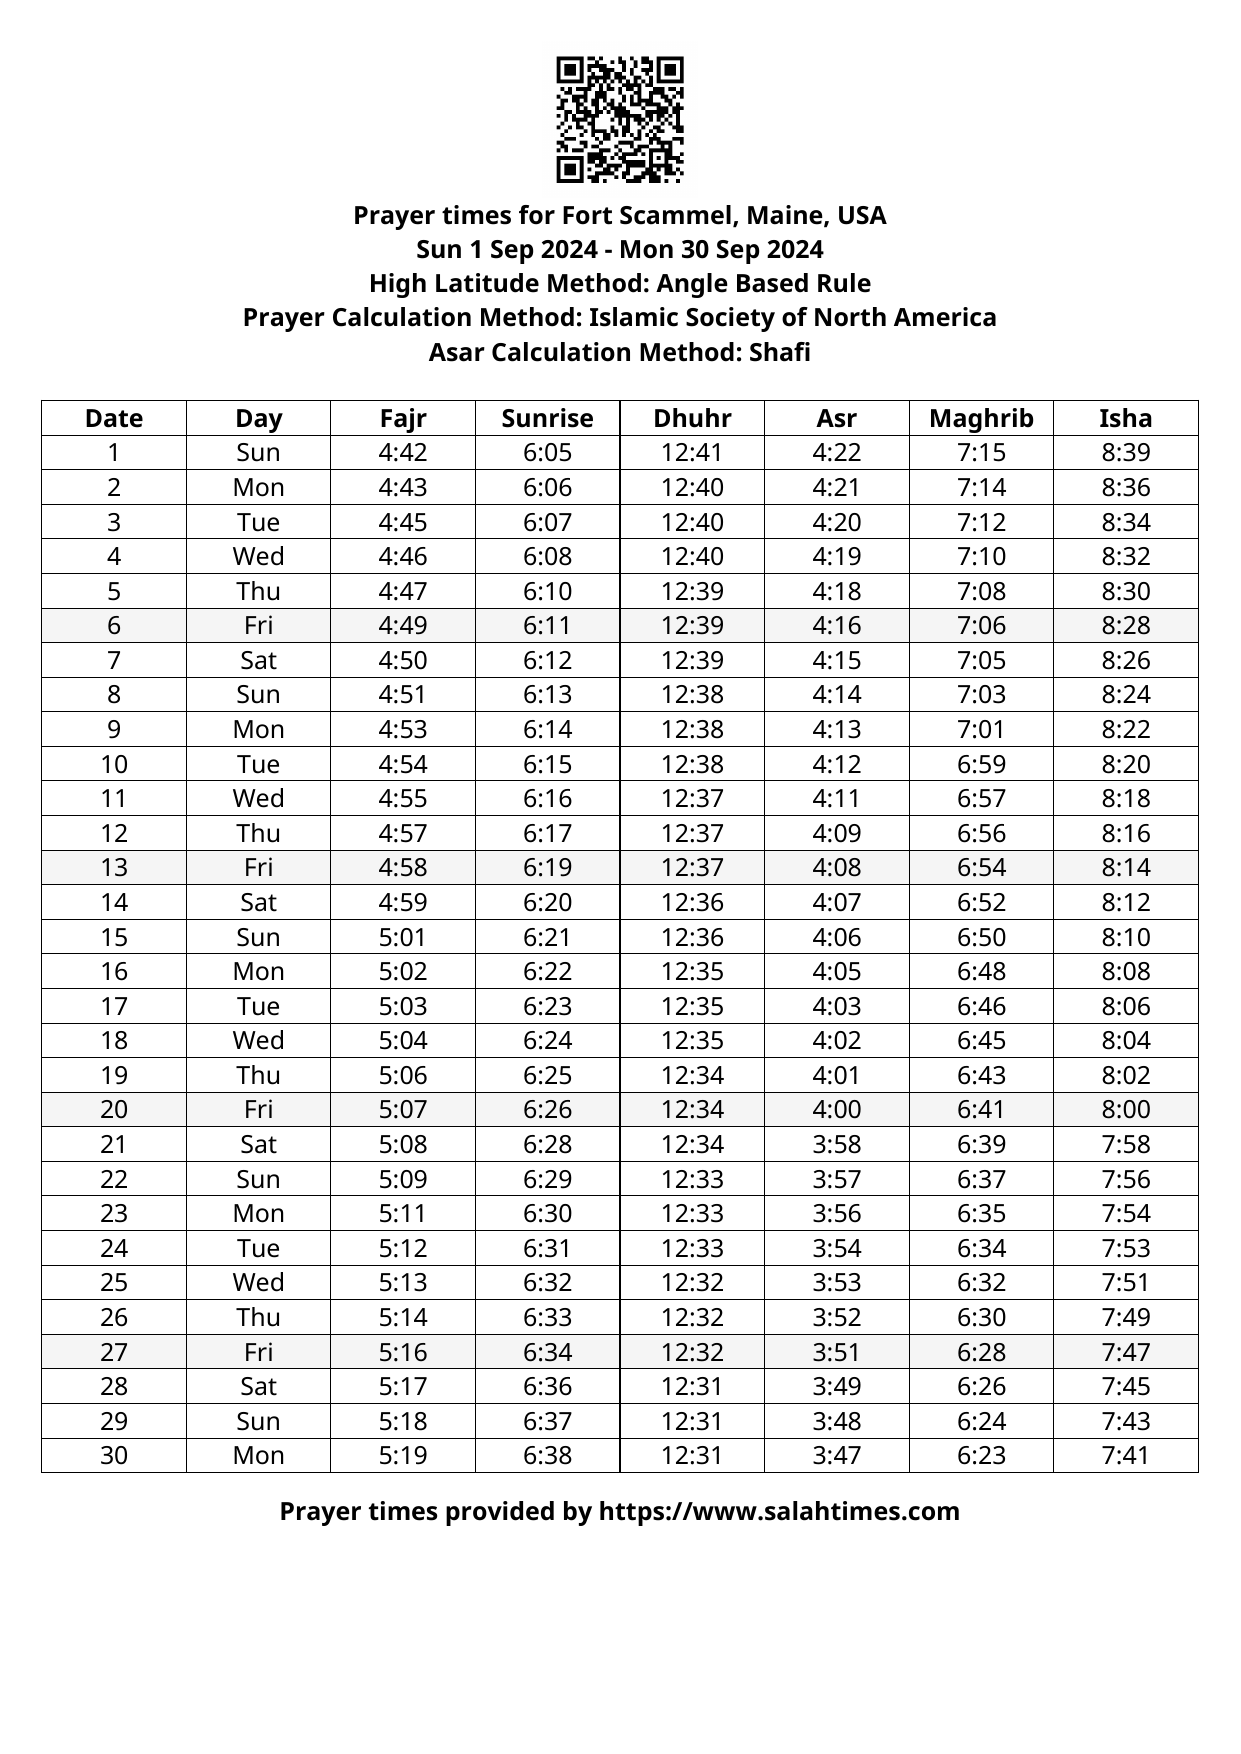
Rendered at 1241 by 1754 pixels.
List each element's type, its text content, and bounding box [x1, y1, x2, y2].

table_cell 17 [42, 989, 186, 1022]
table_cell 3:48 [765, 1404, 909, 1437]
table_cell 12:40 [621, 470, 764, 504]
table_cell 6:30 [476, 1196, 619, 1230]
table_cell 5:08 [331, 1127, 475, 1161]
table_cell 12:36 [621, 920, 764, 953]
table_cell Tue [187, 505, 330, 538]
table_cell 12:39 [621, 643, 764, 677]
table_cell 4:55 [331, 781, 475, 815]
table_cell 6:31 [476, 1231, 619, 1264]
table_cell 7:49 [1054, 1300, 1198, 1334]
table_cell 27 [42, 1335, 186, 1368]
table_cell 6:57 [910, 781, 1053, 815]
table_cell 6:28 [910, 1335, 1053, 1368]
table_cell 6:24 [476, 1024, 619, 1057]
table_cell 7:43 [1054, 1404, 1198, 1437]
table_cell 6:52 [910, 885, 1053, 919]
table_cell 5:01 [331, 920, 475, 953]
table_cell 19 [42, 1058, 186, 1092]
table_cell 6:26 [910, 1369, 1053, 1403]
table_cell 8:12 [1054, 885, 1198, 919]
table_cell 6:59 [910, 747, 1053, 780]
table_cell 6:29 [476, 1162, 619, 1195]
picture [542, 41, 699, 198]
table_cell 4:58 [331, 851, 475, 884]
text Prayer Calculation Method: Islamic Society of North America [42, 300, 1198, 334]
table_cell 4:47 [331, 574, 475, 607]
table_cell 7:51 [1054, 1266, 1198, 1299]
table_cell 12:40 [621, 505, 764, 538]
table_cell 12:36 [621, 885, 764, 919]
table_cell 8:30 [1054, 574, 1198, 607]
table_cell 6:06 [476, 470, 619, 504]
table_cell 3:57 [765, 1162, 909, 1195]
table_cell 5:07 [331, 1093, 475, 1126]
table_cell 4:22 [765, 436, 909, 469]
table_cell 6:11 [476, 609, 619, 642]
table_cell 6:12 [476, 643, 619, 677]
table_cell 6:26 [476, 1093, 619, 1126]
table_cell 18 [42, 1024, 186, 1057]
table_cell 7:10 [910, 539, 1053, 573]
table_cell 4:42 [331, 436, 475, 469]
table_cell 8:20 [1054, 747, 1198, 780]
table_cell 4:45 [331, 505, 475, 538]
table_cell 12:38 [621, 678, 764, 711]
table_cell 12 [42, 816, 186, 849]
table_cell 4:20 [765, 505, 909, 538]
table_cell 12:32 [621, 1300, 764, 1334]
table_cell 12:38 [621, 747, 764, 780]
table_cell Fri [187, 851, 330, 884]
table_cell 5 [42, 574, 186, 607]
table_cell 4:06 [765, 920, 909, 953]
table_cell 12:33 [621, 1162, 764, 1195]
table_cell 26 [42, 1300, 186, 1334]
table_cell 14 [42, 885, 186, 919]
table_cell 8:39 [1054, 436, 1198, 469]
table_cell 6:41 [910, 1093, 1053, 1126]
table_cell 12:32 [621, 1335, 764, 1368]
table_cell 6:48 [910, 954, 1053, 988]
table_cell 12:38 [621, 712, 764, 746]
table_cell 6:17 [476, 816, 619, 849]
table_cell 6:23 [910, 1439, 1053, 1472]
table_header Day [187, 401, 330, 434]
table_cell 9 [42, 712, 186, 746]
table_cell 4:21 [765, 470, 909, 504]
table_cell 5:06 [331, 1058, 475, 1092]
table_cell 8:18 [1054, 781, 1198, 815]
table_cell 15 [42, 920, 186, 953]
table_cell Tue [187, 747, 330, 780]
table_cell 4:11 [765, 781, 909, 815]
table_cell 30 [42, 1439, 186, 1472]
table_cell 2 [42, 470, 186, 504]
table_cell 8:04 [1054, 1024, 1198, 1057]
table_cell 12:39 [621, 609, 764, 642]
table_cell 6:16 [476, 781, 619, 815]
table_cell 4:59 [331, 885, 475, 919]
table_cell 7:14 [910, 470, 1053, 504]
table_cell 6:37 [476, 1404, 619, 1437]
table_cell 6:37 [910, 1162, 1053, 1195]
table_cell Mon [187, 954, 330, 988]
table_cell 6:46 [910, 989, 1053, 1022]
table_cell 3 [42, 505, 186, 538]
table_cell 8:06 [1054, 989, 1198, 1022]
table_cell 7:45 [1054, 1369, 1198, 1403]
table_header Dhuhr [621, 401, 764, 434]
table_cell 28 [42, 1369, 186, 1403]
table_cell 4:57 [331, 816, 475, 849]
table_cell 4:49 [331, 609, 475, 642]
table_cell 21 [42, 1127, 186, 1161]
table_cell Sun [187, 436, 330, 469]
table_cell Thu [187, 1300, 330, 1334]
table_cell 12:34 [621, 1127, 764, 1161]
table_cell 7 [42, 643, 186, 677]
table_cell 12:35 [621, 1024, 764, 1057]
table_cell 6:32 [476, 1266, 619, 1299]
table_cell 6:24 [910, 1404, 1053, 1437]
table_cell 8:10 [1054, 920, 1198, 953]
table_header Sunrise [476, 401, 619, 434]
table_cell 11 [42, 781, 186, 815]
table_cell 12:37 [621, 781, 764, 815]
table_cell Mon [187, 1196, 330, 1230]
table_cell Mon [187, 470, 330, 504]
table_cell 4:08 [765, 851, 909, 884]
table_cell Fri [187, 1335, 330, 1368]
table_cell 3:49 [765, 1369, 909, 1403]
text Sun 1 Sep 2024 - Mon 30 Sep 2024 [42, 232, 1198, 266]
table_cell 8:28 [1054, 609, 1198, 642]
table_cell 3:47 [765, 1439, 909, 1472]
table_cell Sun [187, 920, 330, 953]
table_cell 4:01 [765, 1058, 909, 1092]
table_cell 12:37 [621, 816, 764, 849]
table_cell 4:03 [765, 989, 909, 1022]
table_cell 5:09 [331, 1162, 475, 1195]
table_cell 5:03 [331, 989, 475, 1022]
table_cell 8:08 [1054, 954, 1198, 988]
table_cell Sun [187, 678, 330, 711]
table_cell Tue [187, 989, 330, 1022]
table_cell 8:26 [1054, 643, 1198, 677]
table_cell 6:34 [476, 1335, 619, 1368]
table_cell 8:32 [1054, 539, 1198, 573]
table_cell 6:38 [476, 1439, 619, 1472]
table_cell 25 [42, 1266, 186, 1299]
table_cell 6:56 [910, 816, 1053, 849]
table_cell 8:36 [1054, 470, 1198, 504]
table_cell 12:32 [621, 1266, 764, 1299]
table_cell 6:22 [476, 954, 619, 988]
table_header Fajr [331, 401, 475, 434]
table_cell 4:43 [331, 470, 475, 504]
table_cell 3:53 [765, 1266, 909, 1299]
table_cell 3:56 [765, 1196, 909, 1230]
table_cell 3:54 [765, 1231, 909, 1264]
table_cell 4:46 [331, 539, 475, 573]
table_cell Wed [187, 781, 330, 815]
table_cell 7:47 [1054, 1335, 1198, 1368]
table_cell 8 [42, 678, 186, 711]
table_cell 8:34 [1054, 505, 1198, 538]
table_cell 4:13 [765, 712, 909, 746]
table_cell 7:12 [910, 505, 1053, 538]
table_header Asr [765, 401, 909, 434]
table_cell 6:33 [476, 1300, 619, 1334]
table_cell 20 [42, 1093, 186, 1126]
table_cell 6:32 [910, 1266, 1053, 1299]
table_cell 6:21 [476, 920, 619, 953]
table_cell 4:53 [331, 712, 475, 746]
table_header Maghrib [910, 401, 1053, 434]
table_cell 7:53 [1054, 1231, 1198, 1264]
table_cell 10 [42, 747, 186, 780]
table_cell Wed [187, 1024, 330, 1057]
table_cell Sat [187, 1369, 330, 1403]
table_cell Wed [187, 1266, 330, 1299]
table_cell Sat [187, 1127, 330, 1161]
table_cell 5:12 [331, 1231, 475, 1264]
table_cell 5:13 [331, 1266, 475, 1299]
table_cell 5:02 [331, 954, 475, 988]
table_cell 7:06 [910, 609, 1053, 642]
table_cell 4:15 [765, 643, 909, 677]
table_cell 3:52 [765, 1300, 909, 1334]
table_cell 4:54 [331, 747, 475, 780]
table_cell 6:45 [910, 1024, 1053, 1057]
table_cell 8:00 [1054, 1093, 1198, 1126]
table_cell 6:13 [476, 678, 619, 711]
table_cell 6:20 [476, 885, 619, 919]
table_cell Mon [187, 1439, 330, 1472]
table_cell 4:16 [765, 609, 909, 642]
table_cell 6:30 [910, 1300, 1053, 1334]
table_cell 29 [42, 1404, 186, 1437]
table_cell Sun [187, 1162, 330, 1195]
table_cell 1 [42, 436, 186, 469]
table_cell 6:05 [476, 436, 619, 469]
table_cell 12:37 [621, 851, 764, 884]
table_cell 6:34 [910, 1231, 1053, 1264]
table_cell 6:50 [910, 920, 1053, 953]
table_cell Fri [187, 609, 330, 642]
table_cell 7:05 [910, 643, 1053, 677]
table_cell 4:05 [765, 954, 909, 988]
table_cell 5:11 [331, 1196, 475, 1230]
table_cell Thu [187, 574, 330, 607]
table_cell 7:54 [1054, 1196, 1198, 1230]
table_cell 12:34 [621, 1058, 764, 1092]
table_cell Tue [187, 1231, 330, 1264]
table_cell 12:39 [621, 574, 764, 607]
table_cell 4:51 [331, 678, 475, 711]
table_cell 6:10 [476, 574, 619, 607]
table_cell 13 [42, 851, 186, 884]
text Asar Calculation Method: Shafi [42, 334, 1198, 368]
table_cell 3:51 [765, 1335, 909, 1368]
table_cell 7:56 [1054, 1162, 1198, 1195]
table_cell 8:14 [1054, 851, 1198, 884]
table_cell 6:15 [476, 747, 619, 780]
table_cell 12:40 [621, 539, 764, 573]
table_cell 6:43 [910, 1058, 1053, 1092]
table_cell 6 [42, 609, 186, 642]
table_cell 6:25 [476, 1058, 619, 1092]
table_cell 6:19 [476, 851, 619, 884]
table_cell 12:35 [621, 954, 764, 988]
text Prayer times for Fort Scammel, Maine, USA [42, 198, 1198, 232]
table_cell 22 [42, 1162, 186, 1195]
table_cell 7:08 [910, 574, 1053, 607]
table_cell 5:16 [331, 1335, 475, 1368]
table_cell 6:28 [476, 1127, 619, 1161]
table_cell 7:58 [1054, 1127, 1198, 1161]
table_cell 6:08 [476, 539, 619, 573]
table_cell 24 [42, 1231, 186, 1264]
table_cell 12:34 [621, 1093, 764, 1126]
table_cell 7:01 [910, 712, 1053, 746]
table_cell 4:14 [765, 678, 909, 711]
table_cell 4:18 [765, 574, 909, 607]
table_cell 4:19 [765, 539, 909, 573]
table_cell 5:18 [331, 1404, 475, 1437]
table_cell Mon [187, 712, 330, 746]
table_cell 6:23 [476, 989, 619, 1022]
table_header Date [42, 401, 186, 434]
table_cell 12:35 [621, 989, 764, 1022]
table_cell 5:04 [331, 1024, 475, 1057]
table_cell 8:16 [1054, 816, 1198, 849]
table_cell 3:58 [765, 1127, 909, 1161]
table_cell 8:02 [1054, 1058, 1198, 1092]
table_cell 4:02 [765, 1024, 909, 1057]
text High Latitude Method: Angle Based Rule [42, 266, 1198, 300]
table_cell 16 [42, 954, 186, 988]
table_cell 4:12 [765, 747, 909, 780]
table_cell Thu [187, 816, 330, 849]
table_cell Sun [187, 1404, 330, 1437]
table_cell 6:39 [910, 1127, 1053, 1161]
table_cell Thu [187, 1058, 330, 1092]
table_cell 12:33 [621, 1196, 764, 1230]
table_cell 12:33 [621, 1231, 764, 1264]
table_cell 7:03 [910, 678, 1053, 711]
table_cell 6:14 [476, 712, 619, 746]
table_cell 6:54 [910, 851, 1053, 884]
table_cell 6:07 [476, 505, 619, 538]
table_header Isha [1054, 401, 1198, 434]
table_cell 7:15 [910, 436, 1053, 469]
table_cell 4:07 [765, 885, 909, 919]
table_cell 4 [42, 539, 186, 573]
table_cell Sat [187, 885, 330, 919]
text Prayer times provided by https://www.salahtimes.com [42, 1494, 1198, 1528]
table_cell Sat [187, 643, 330, 677]
table_cell Wed [187, 539, 330, 573]
table_cell 12:41 [621, 436, 764, 469]
table_cell 8:24 [1054, 678, 1198, 711]
table_cell 5:14 [331, 1300, 475, 1334]
table_cell 4:50 [331, 643, 475, 677]
table_cell 7:41 [1054, 1439, 1198, 1472]
table_cell 23 [42, 1196, 186, 1230]
table_cell 4:09 [765, 816, 909, 849]
table_cell 6:35 [910, 1196, 1053, 1230]
table_cell 12:31 [621, 1404, 764, 1437]
table_cell 4:00 [765, 1093, 909, 1126]
table_cell Fri [187, 1093, 330, 1126]
table_cell 12:31 [621, 1439, 764, 1472]
table_cell 8:22 [1054, 712, 1198, 746]
table_cell 12:31 [621, 1369, 764, 1403]
table_cell 5:19 [331, 1439, 475, 1472]
table_cell 6:36 [476, 1369, 619, 1403]
table_cell 5:17 [331, 1369, 475, 1403]
